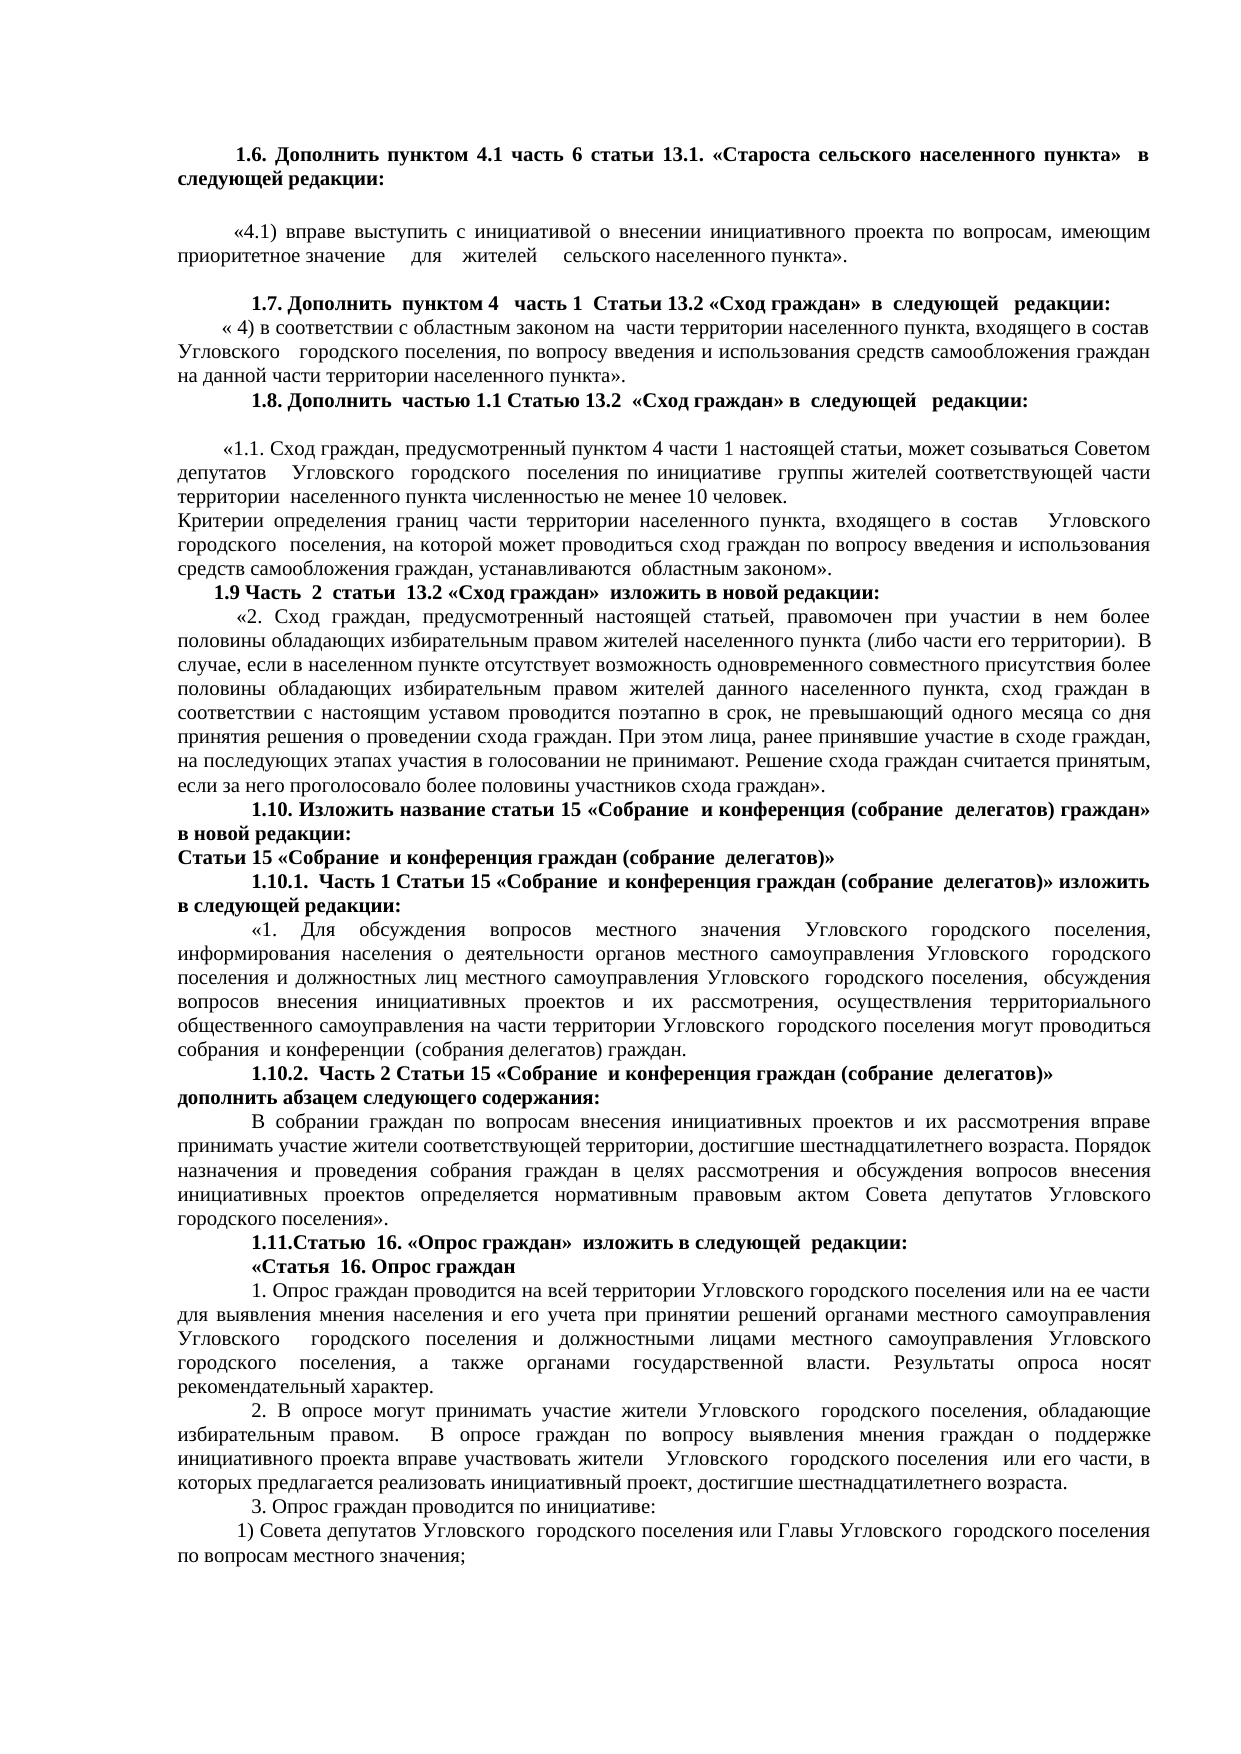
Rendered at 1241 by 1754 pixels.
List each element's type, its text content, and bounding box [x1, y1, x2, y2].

text 1) Совета депутатов Угловского городского поселения или Главы Угловского городского поселения по вопросам местного значения; [177, 1518, 1152, 1567]
text 1.10. Изложить название статьи 15 «Собрание и конференция (собрание делегатов) граждан» в новой редакции: [177, 797, 1152, 845]
text « 4) в соответствии с областным законом на части территории населенного пункта, входящего в состав Угловского городского поселения, по вопросу введения и использования средств самообложения граждан на данной части территории населенного пункта». [177, 315, 1152, 387]
text «4.1) вправе выступить с инициативой о внесении инициативного проекта по вопросам, имеющим приоритетное значение для жителей сельского населенного пункта». [177, 219, 1152, 267]
text 1.9 Часть 2 статьи 13.2 «Сход граждан» изложить в новой редакции: [177, 580, 1152, 604]
text «Статья 16. Опрос граждан [177, 1254, 1152, 1278]
text «1. Для обсуждения вопросов местного значения Угловского городского поселения, информирования населения о деятельности органов местного самоуправления Угловского городского поселения и должностных лиц местного самоуправления Угловского городского поселения, обсуждения вопросов внесения инициативных проектов и их рассмотрения, осуществления территориального общественного самоуправления на части территории Угловского городского поселения могут проводиться собрания и конференции (собрания делегатов) граждан. [177, 917, 1152, 1061]
text 2. В опросе могут принимать участие жители Угловского городского поселения, обладающие избирательным правом. В опросе граждан по вопросу выявления мнения граждан о поддержке инициативного проекта вправе участвовать жители Угловского городского поселения или его части, в которых предлагается реализовать инициативный проект, достигшие шестнадцатилетнего возраста. [177, 1398, 1152, 1494]
text 3. Опрос граждан проводится по инициативе: [177, 1494, 1152, 1518]
text 1. Опрос граждан проводится на всей территории Угловского городского поселения или на ее части для выявления мнения населения и его учета при принятии решений органами местного самоуправления Угловского городского поселения и должностными лицами местного самоуправления Угловского городского поселения, а также органами государственной власти. Результаты опроса носят рекомендательный характер. [177, 1278, 1152, 1398]
text Критерии определения границ части территории населенного пункта, входящего в состав Угловского городского поселения, на которой может проводиться сход граждан по вопросу введения и использования средств самообложения граждан, устанавливаются областным законом». [177, 508, 1152, 580]
text «1.1. Сход граждан, предусмотренный пунктом 4 части 1 настоящей статьи, может созываться Советом депутатов Угловского городского поселения по инициативе группы жителей соответствующей части территории населенного пункта численностью не менее 10 человек. [177, 436, 1152, 508]
text 1.7. Дополнить пунктом 4 часть 1 Статьи 13.2 «Сход граждан» в следующей редакции: [177, 291, 1152, 315]
text 1.10.1. Часть 1 Статьи 15 «Собрание и конференция граждан (собрание делегатов)» изложить в следующей редакции: [177, 869, 1152, 917]
text 1.6. Дополнить пунктом 4.1 часть 6 статьи 13.1. «Староста сельского населенного пункта» в следующей редакции: [177, 142, 1152, 190]
text «2. Сход граждан, предусмотренный настоящей статьей, правомочен при участии в нем более половины обладающих избирательным правом жителей населенного пункта (либо части его территории). В случае, если в населенном пункте отсутствует возможность одновременного совместного присутствия более половины обладающих избирательным правом жителей данного населенного пункта, сход граждан в соответствии с настоящим уставом проводится поэтапно в срок, не превышающий одного месяца со дня принятия решения о проведении схода граждан. При этом лица, ранее принявшие участие в сходе граждан, на последующих этапах участия в голосовании не принимают. Решение схода граждан считается принятым, если за него проголосовало более половины участников схода граждан». [177, 604, 1152, 797]
text 1.11.Статью 16. «Опрос граждан» изложить в следующей редакции: [177, 1230, 1152, 1254]
text В собрании граждан по вопросам внесения инициативных проектов и их рассмотрения вправе принимать участие жители соответствующей территории, достигшие шестнадцатилетнего возраста. Порядок назначения и проведения собрания граждан в целях рассмотрения и обсуждения вопросов внесения инициативных проектов определяется нормативным правовым актом Совета депутатов Угловского городского поселения». [177, 1109, 1152, 1230]
text 1.10.2. Часть 2 Статьи 15 «Собрание и конференция граждан (собрание делегатов)» дополнить абзацем следующего содержания: [177, 1061, 1152, 1109]
text 1.8. Дополнить частью 1.1 Статью 13.2 «Сход граждан» в следующей редакции: [177, 387, 1152, 412]
text Статьи 15 «Собрание и конференция граждан (собрание делегатов)» [177, 845, 1152, 869]
